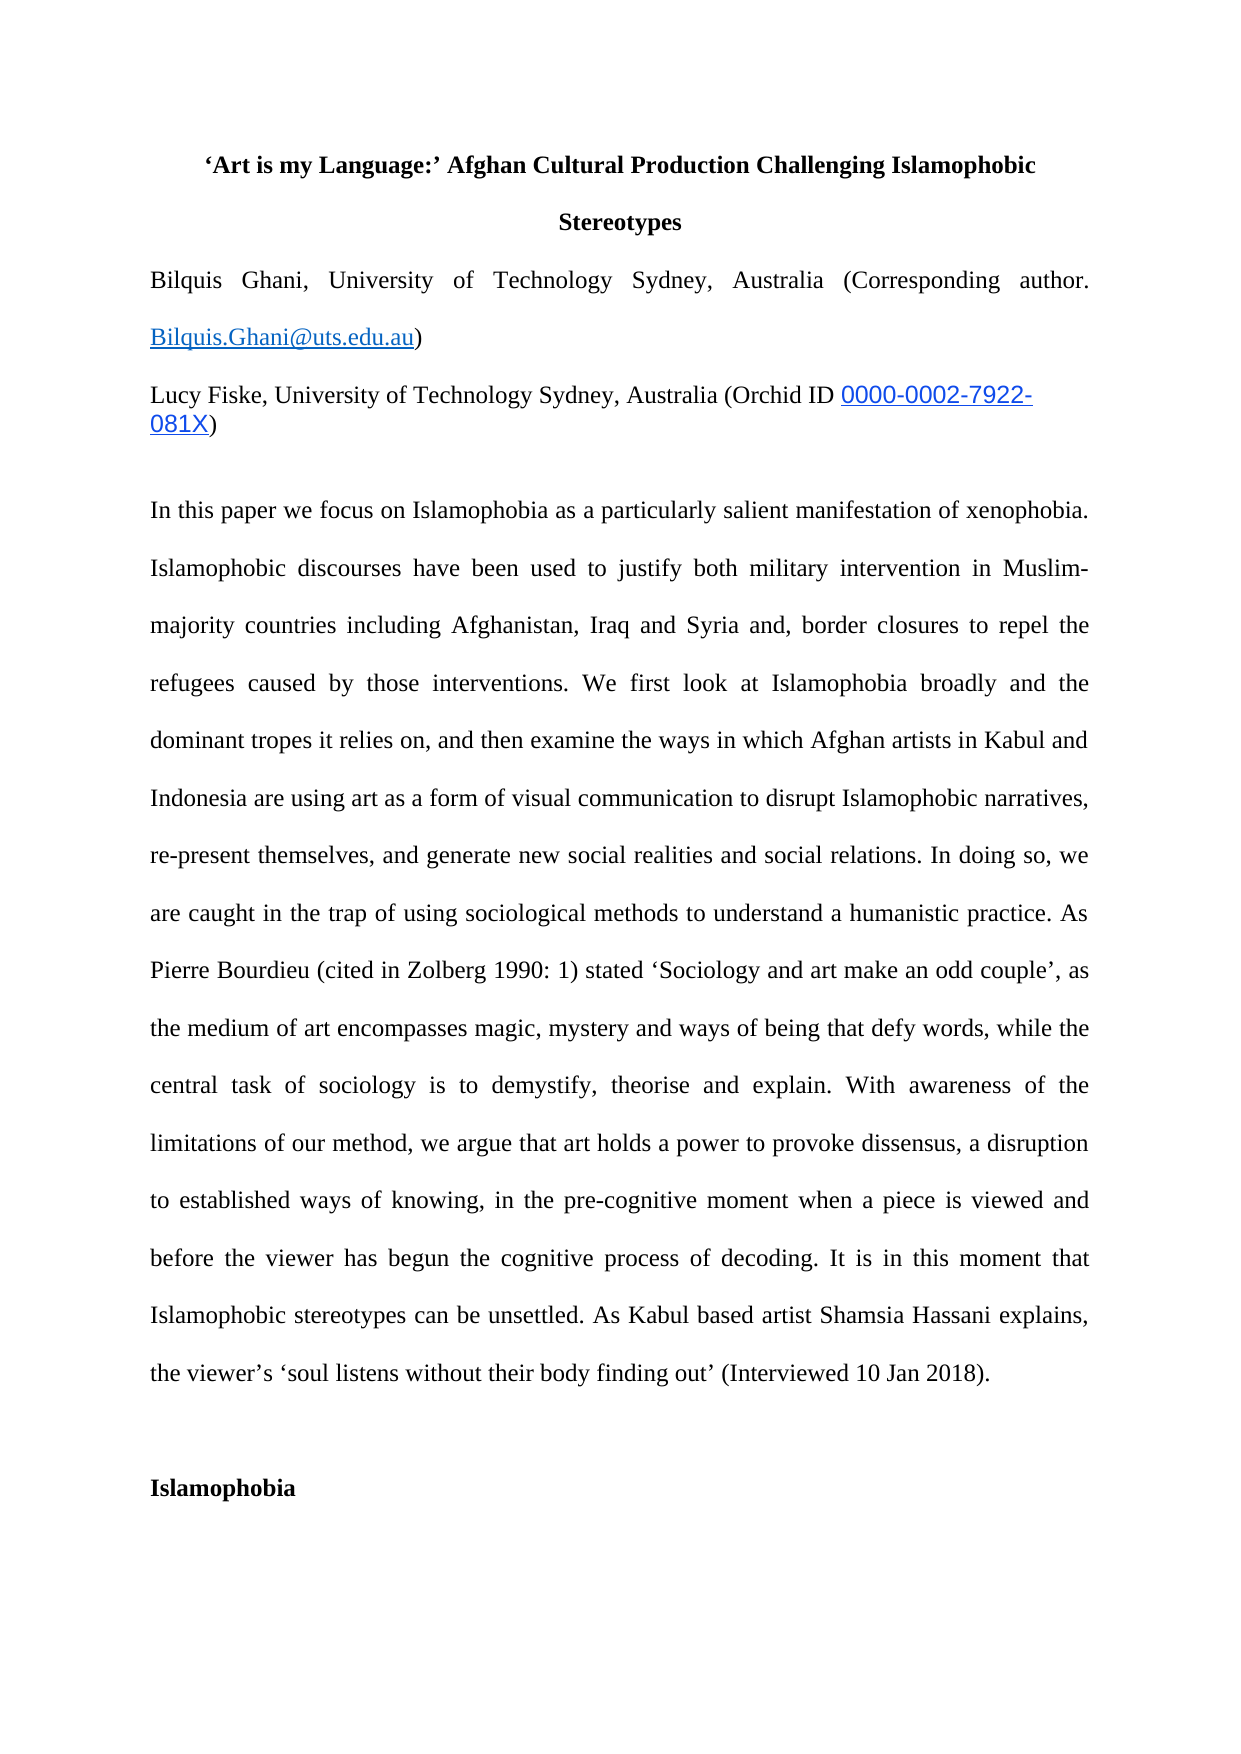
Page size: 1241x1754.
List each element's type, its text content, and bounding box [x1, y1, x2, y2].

text Islamophobia [150, 1473, 1090, 1501]
text Bilquis Ghani, University of Technology Sydney, Australia (Corresponding author. Bilquis.Ghani@uts.edu.au) [150, 265, 1090, 351]
text Lucy Fiske, University of Technology Sydney, Australia (Orchid ID 0000-0002-7922-081X) [150, 380, 1090, 438]
text In this paper we focus on Islamophobia as a particularly salient manifestation of xenophobia. Islamophobic discourses have been used to justify both military intervention in Muslim-majority countries including Afghanistan, Iraq and Syria and, border closures to repel the refugees caused by those interventions. We first look at Islamophobia broadly and the dominant tropes it relies on, and then examine the ways in which Afghan artists in Kabul and Indonesia are using art as a form of visual communication to disrupt Islamophobic narratives, re-present themselves, and generate new social realities and social relations. In doing so, we are caught in the trap of using sociological methods to understand a humanistic practice. As Pierre Bourdieu (cited in Zolberg 1990: 1) stated ‘Sociology and art make an odd couple’, as the medium of art encompasses magic, mystery and ways of being that defy words, while the central task of sociology is to demystify, theorise and explain. With awareness of the limitations of our method, we argue that art holds a power to provoke dissensus, a disruption to established ways of knowing, in the pre-cognitive moment when a piece is viewed and before the viewer has begun the cognitive process of decoding. It is in this moment that Islamophobic stereotypes can be unsettled. As Kabul based artist Shamsia Hassani explains, the viewer’s ‘soul listens without their body finding out’ (Interviewed 10 Jan 2018). [150, 495, 1090, 1386]
text ‘Art is my Language:’ Afghan Cultural Production Challenging Islamophobic Stereotypes [150, 150, 1090, 236]
